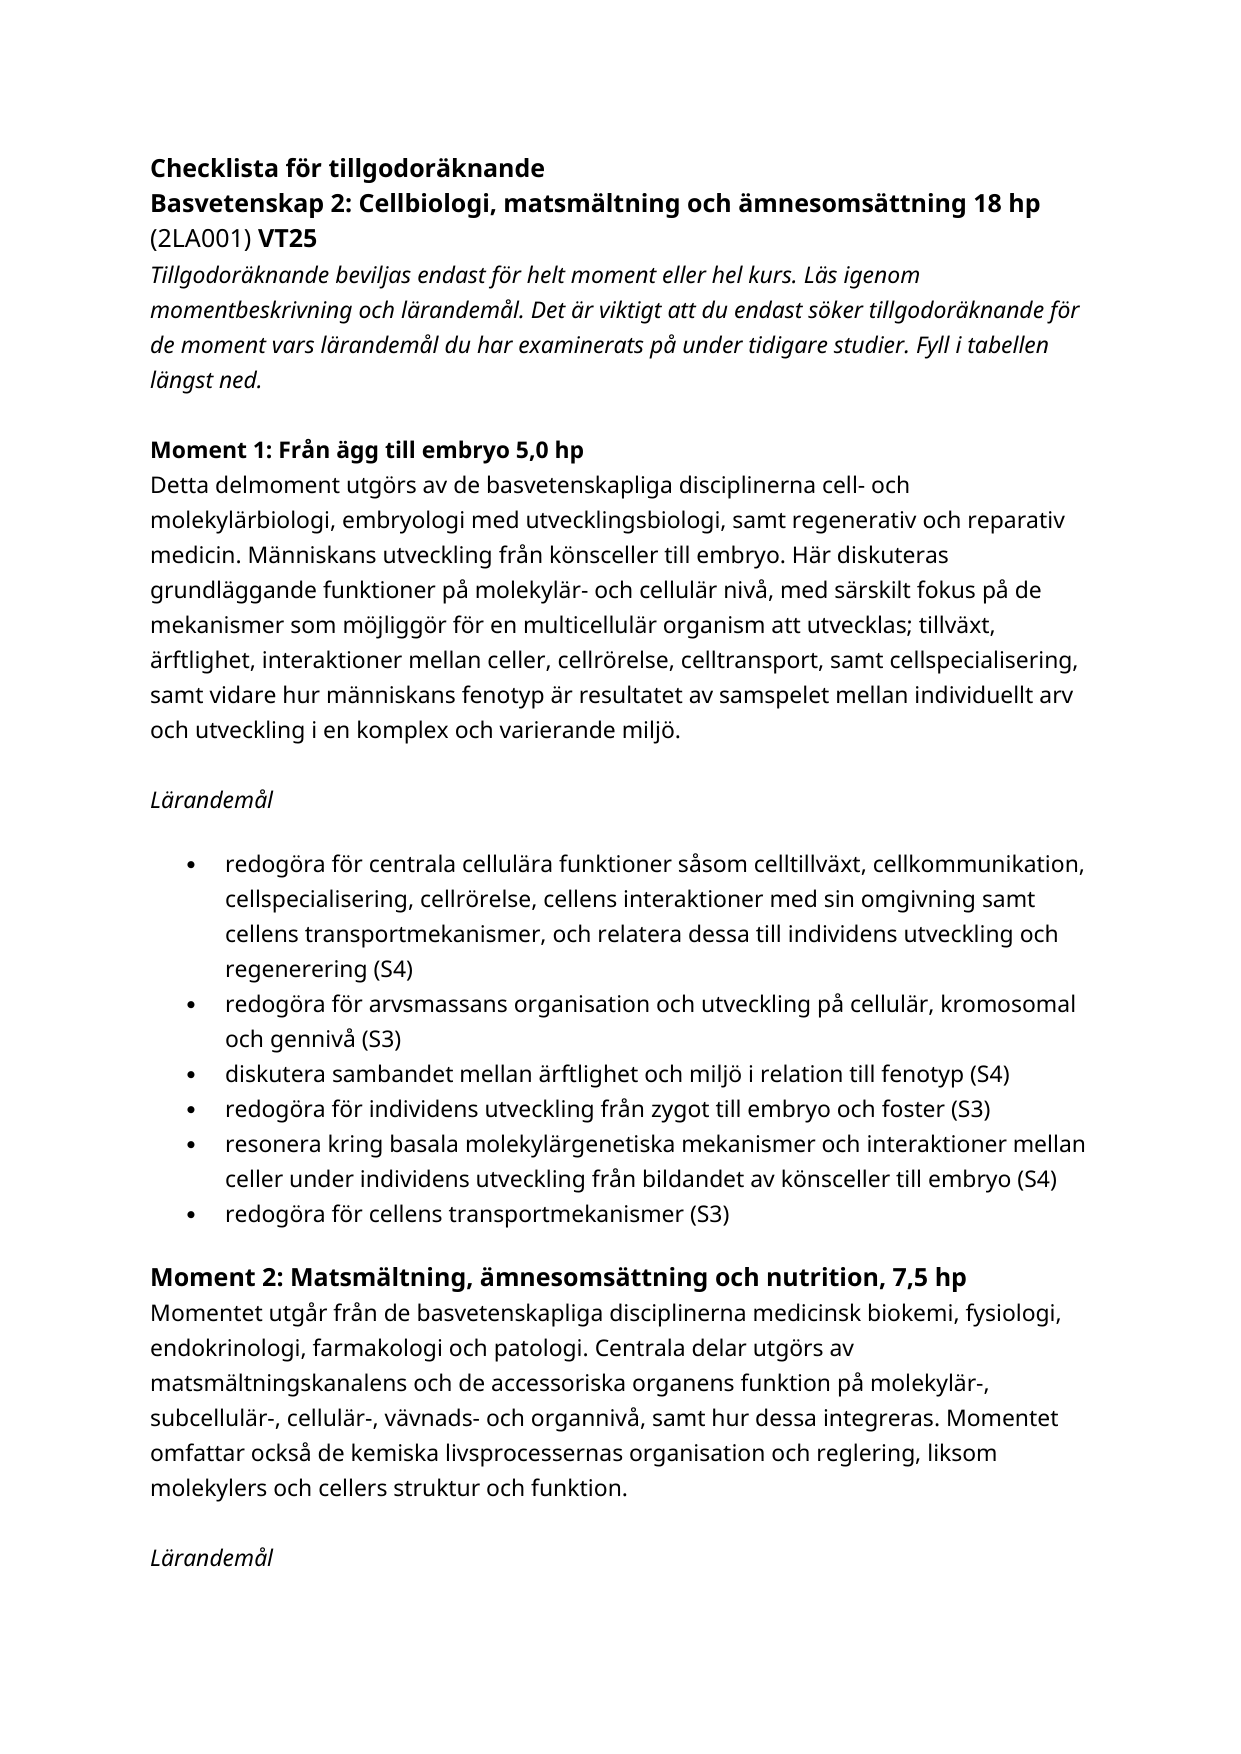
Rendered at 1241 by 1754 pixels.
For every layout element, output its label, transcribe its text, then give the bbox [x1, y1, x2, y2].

text Moment 2: Matsmältning, ämnesomsättning och nutrition, 7,5 hp [150, 1258, 1090, 1293]
text Basvetenskap 2: Cellbiologi, matsmältning och ämnesomsättning 18 hp (2LA001) VT25 [150, 185, 1090, 255]
list redogöra för centrala cellulära funktioner såsom celltillväxt, cellkommunikation, cellspecialisering, cellrörelse, cellens interaktioner med sin omgivning samt cellens transportmekanismer, och relatera dessa till individens utveckling och regenerering (S4) [187, 844, 1090, 984]
text Tillgodoräknande beviljas endast för helt moment eller hel kurs. Läs igenom momentbeskrivning och lärandemål. Det är viktigt att du endast söker tillgodoräknande för de moment vars lärandemål du har examinerats på under tidigare studier. Fyll i tabellen längst ned. [150, 255, 1090, 395]
text Momentet utgår från de basvetenskapliga disciplinerna medicinsk biokemi, fysiologi, endokrinologi, farmakologi och patologi. Centrala delar utgörs av matsmältningskanalens och de accessoriska organens funktion på molekylär-, subcellulär-, cellulär-, vävnads- och organnivå, samt hur dessa integreras. Momentet omfattar också de kemiska livsprocessernas organisation och reglering, liksom molekylers och cellers struktur och funktion. [150, 1293, 1090, 1503]
text Moment 1: Från ägg till embryo 5,0 hp [150, 430, 1090, 465]
list resonera kring basala molekylärgenetiska mekanismer och interaktioner mellan celler under individens utveckling från bildandet av könsceller till embryo (S4) [187, 1124, 1090, 1194]
text Checklista för tillgodoräknande [150, 150, 1090, 185]
list redogöra för individens utveckling från zygot till embryo och foster (S3) [187, 1089, 1090, 1124]
list diskutera sambandet mellan ärftlighet och miljö i relation till fenotyp (S4) [187, 1054, 1090, 1089]
list redogöra för arvsmassans organisation och utveckling på cellulär, kromosomal och gennivå (S3) [187, 984, 1090, 1054]
text Lärandemål [150, 1538, 1090, 1573]
list redogöra för cellens transportmekanismer (S3) [187, 1194, 1090, 1229]
text Detta delmoment utgörs av de basvetenskapliga disciplinerna cell- och molekylärbiologi, embryologi med utvecklingsbiologi, samt regenerativ och reparativ medicin. Människans utveckling från könsceller till embryo. Här diskuteras grundläggande funktioner på molekylär- och cellulär nivå, med särskilt fokus på de mekanismer som möjliggör för en multicellulär organism att utvecklas; tillväxt, ärftlighet, interaktioner mellan celler, cellrörelse, celltransport, samt cellspecialisering, samt vidare hur människans fenotyp är resultatet av samspelet mellan individuellt arv och utveckling i en komplex och varierande miljö. [150, 465, 1090, 745]
text Lärandemål [150, 780, 1090, 815]
